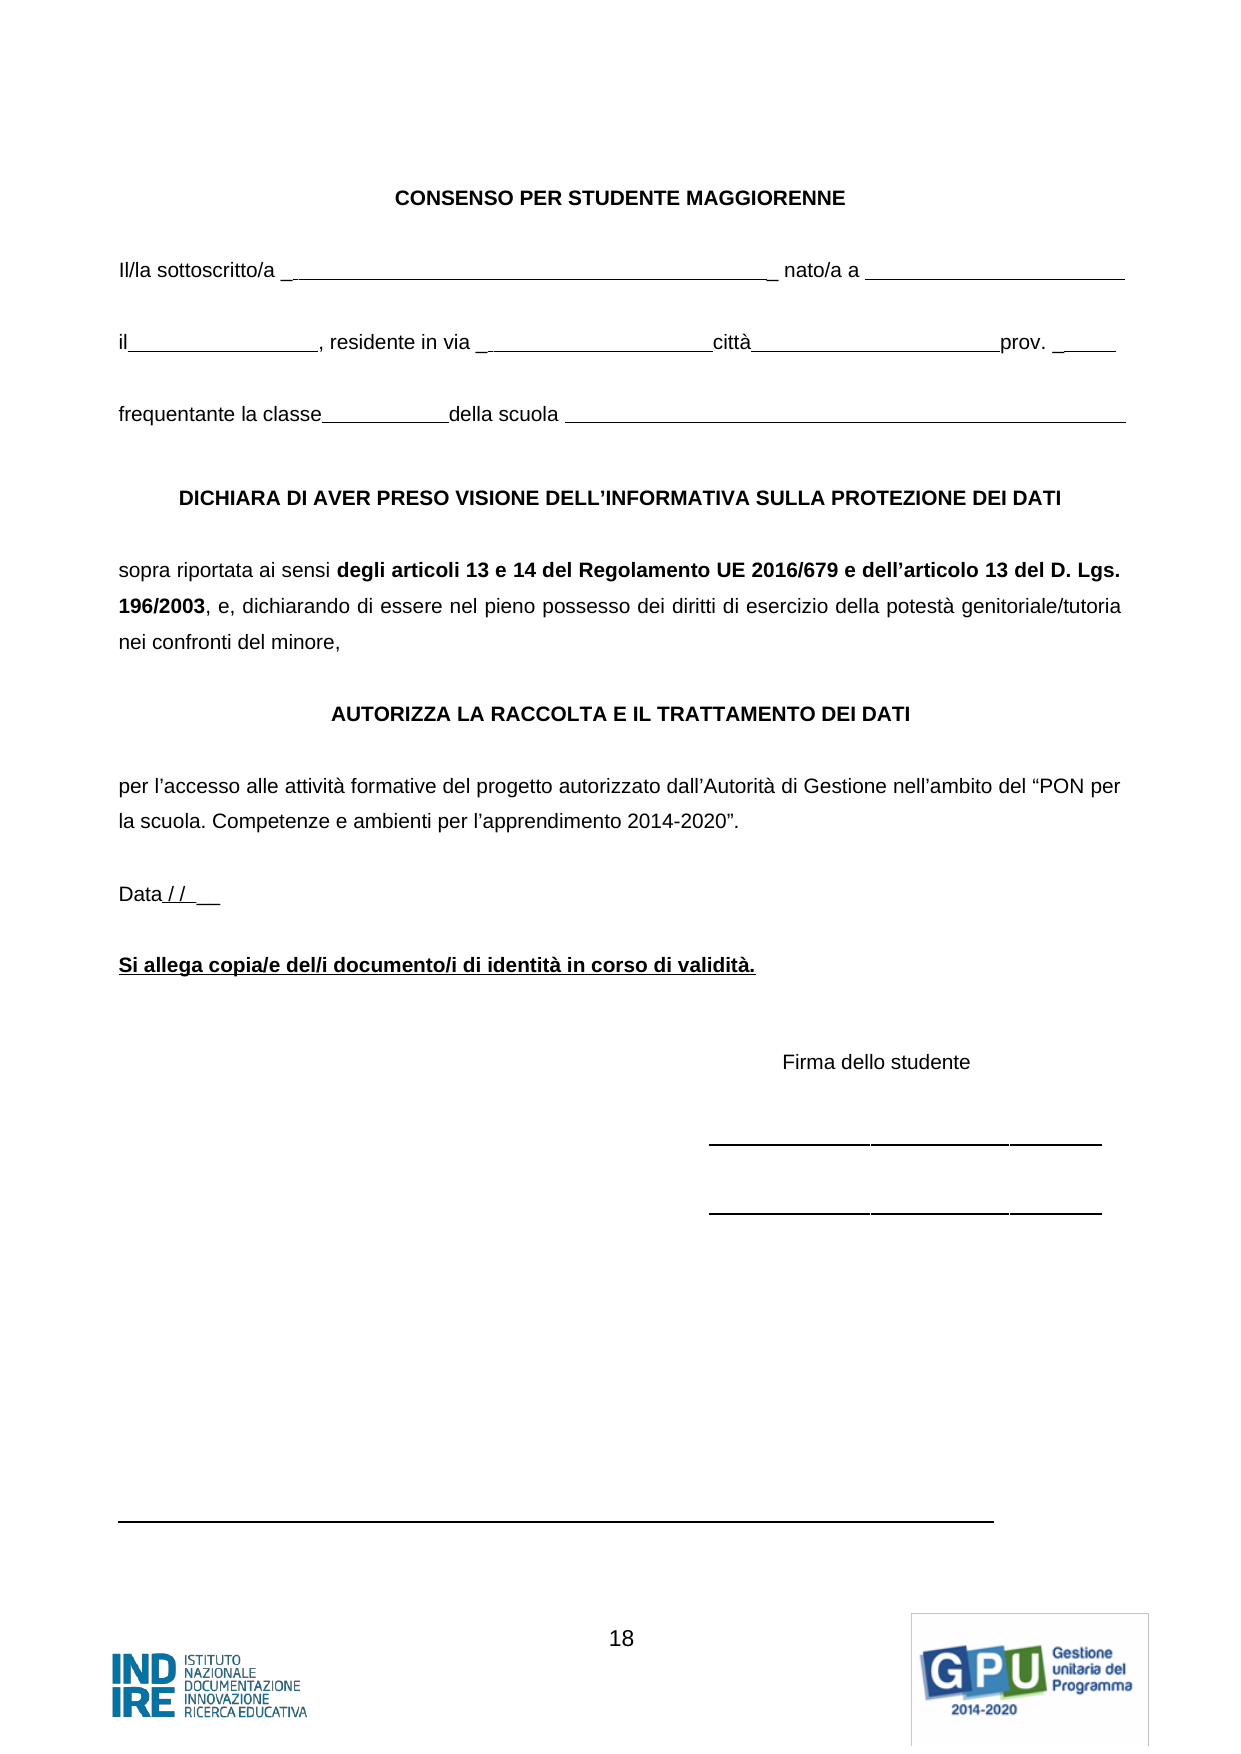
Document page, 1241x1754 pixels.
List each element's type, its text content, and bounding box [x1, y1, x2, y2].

subtitle CONSENSO PER STUDENTE MAGGIORENNE [144, 186, 1096, 210]
text Il/la sottoscritto/a _ _ nato/a a [73, 258, 1170, 282]
text frequentante la classe della scuola [118, 401, 1182, 425]
text Firma dello studente [782, 1050, 1182, 1074]
picture [241, 1709, 246, 1718]
text Data / / __ [118, 881, 1182, 905]
subtitle Si allega copia/e del/i documento/i di identità in corso di validità. [118, 953, 1182, 977]
text il , residente in via _ città prov. _ [118, 329, 1182, 353]
subtitle AUTORIZZA LA RACCOLTA E IL TRATTAMENTO DEI DATI [331, 702, 1182, 726]
subtitle DICHIARA DI AVER PRESO VISIONE DELL’INFORMATIVA SULLA PROTEZIONE DEI DATI [179, 486, 1182, 510]
picture [909, 1612, 1150, 1746]
text sopra riportata ai sensi degli articoli 13 e 14 del Regolamento UE 2016/679 e dell’articolo 13 del D. Lgs. 196/2003, e, dichiarando di essere nel pieno possesso dei diritti di esercizio della potestà genitoriale/tutoria nei confronti del minore, [118, 558, 1122, 653]
text per l’accesso alle attività formative del progetto autorizzato dall’Autorità di Gestione nell’ambito del “PON per la scuola. Competenze e ambienti per l’apprendimento 2014-2020”. [118, 773, 1122, 833]
picture [109, 1652, 313, 1718]
